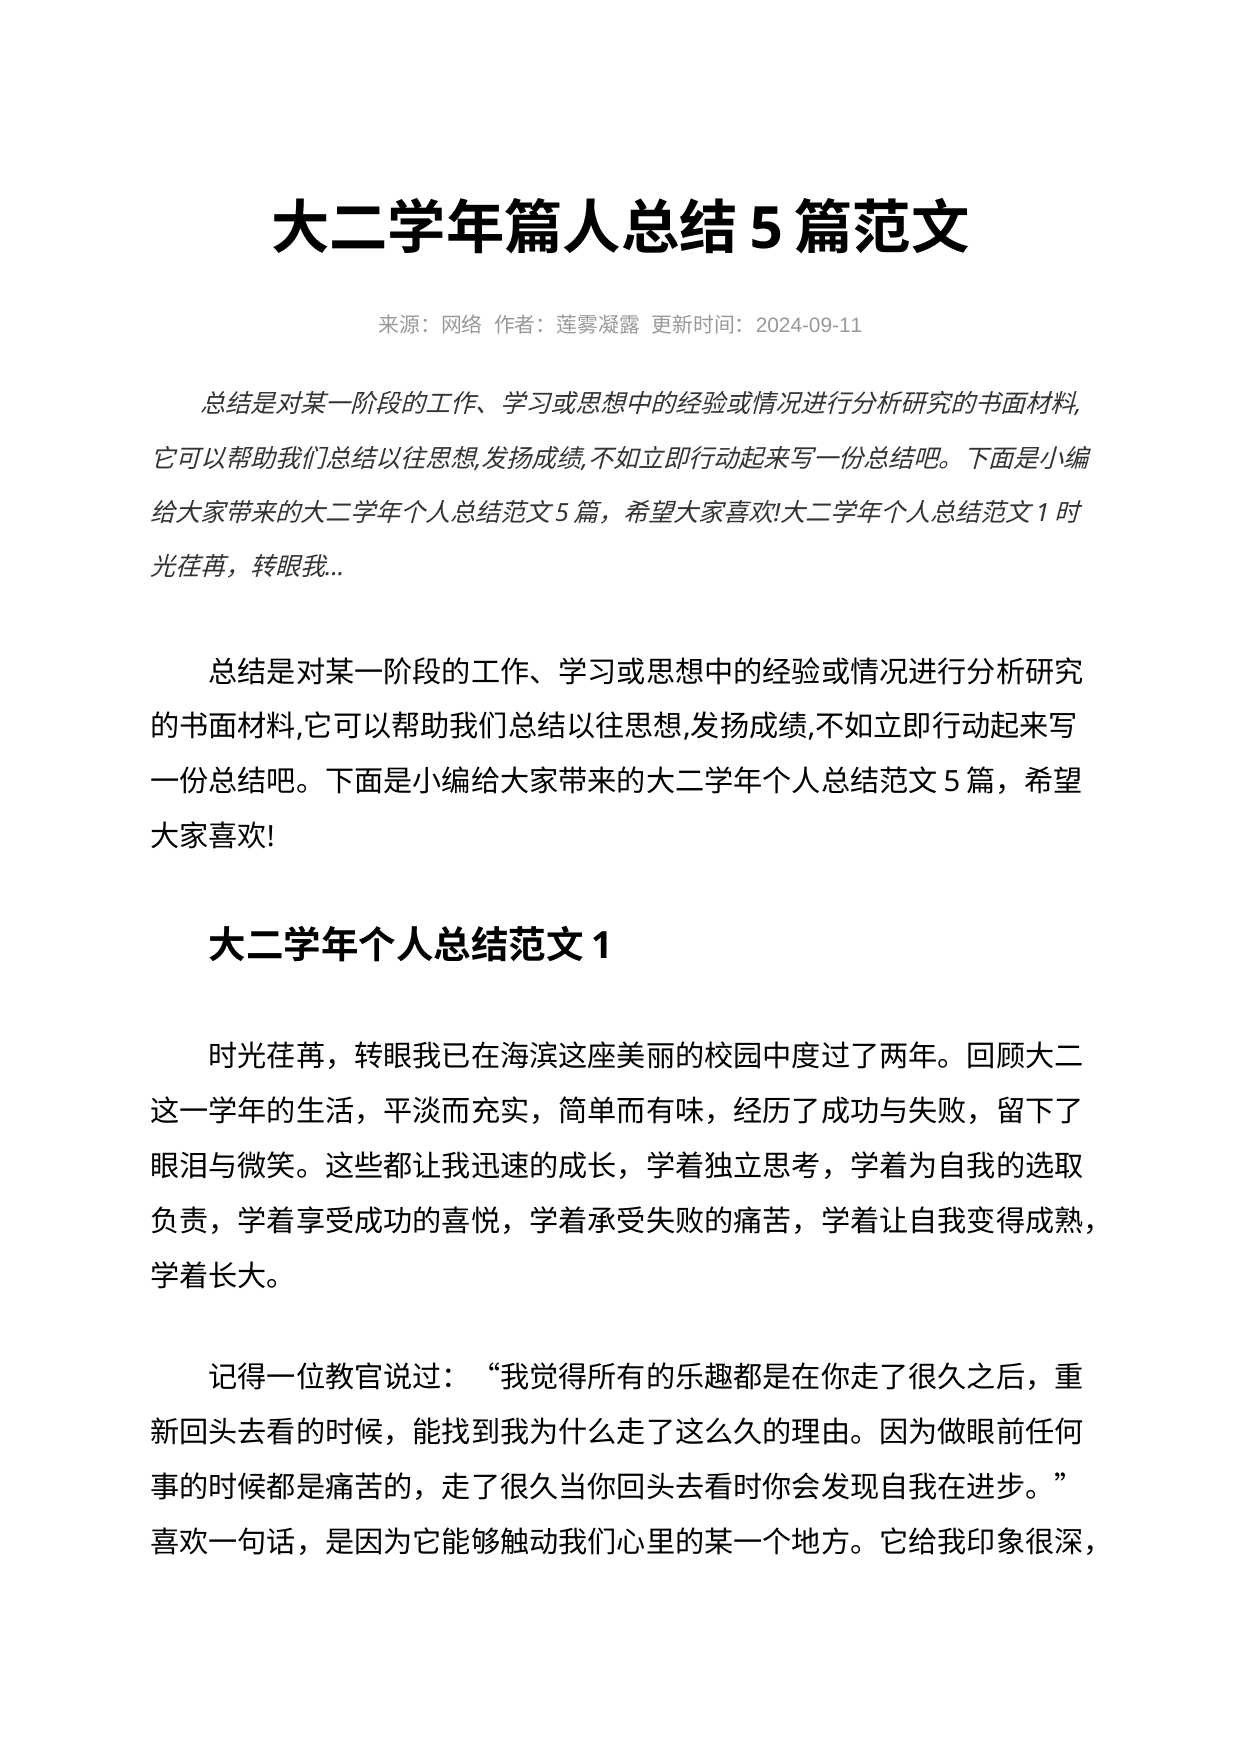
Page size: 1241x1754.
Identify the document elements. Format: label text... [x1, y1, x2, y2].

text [150, 1354, 1090, 1561]
subtitle 大二学年篇人总结5篇范文 [150, 181, 1090, 266]
text 时光荏苒，转眼我已在海滨这座美丽的校园中度过了两年。回顾大二这一学年的生活，平淡而充实，简单而有味，经历了成功与失败，留下了眼泪与微笑。这些都让我迅速的成长，学着独立思考，学着为自我的选取负责，学着享受成功的喜悦，学着承受失败的痛苦，学着让自我变得成熟，学着长大。 [150, 1033, 1090, 1294]
text 大二学年个人总结范文1 [150, 915, 1090, 969]
text 总结是对某一阶段的工作、学习或思想中的经验或情况进行分析研究的书面材料,它可以帮助我们总结以往思想,发扬成绩,不如立即行动起来写一份总结吧。下面是小编给大家带来的大二学年个人总结范文5篇，希望大家喜欢! [150, 648, 1090, 855]
text 来源：网络 作者：莲雾凝露 更新时间：2024-09-11 [150, 313, 1090, 337]
text 总结是对某一阶段的工作、学习或思想中的经验或情况进行分析研究的书面材料,它可以帮助我们总结以往思想,发扬成绩,不如立即行动起来写一份总结吧。下面是小编给大家带来的大二学年个人总结范文5篇，希望大家喜欢!大二学年个人总结范文1时光荏苒，转眼我... [150, 384, 1090, 583]
